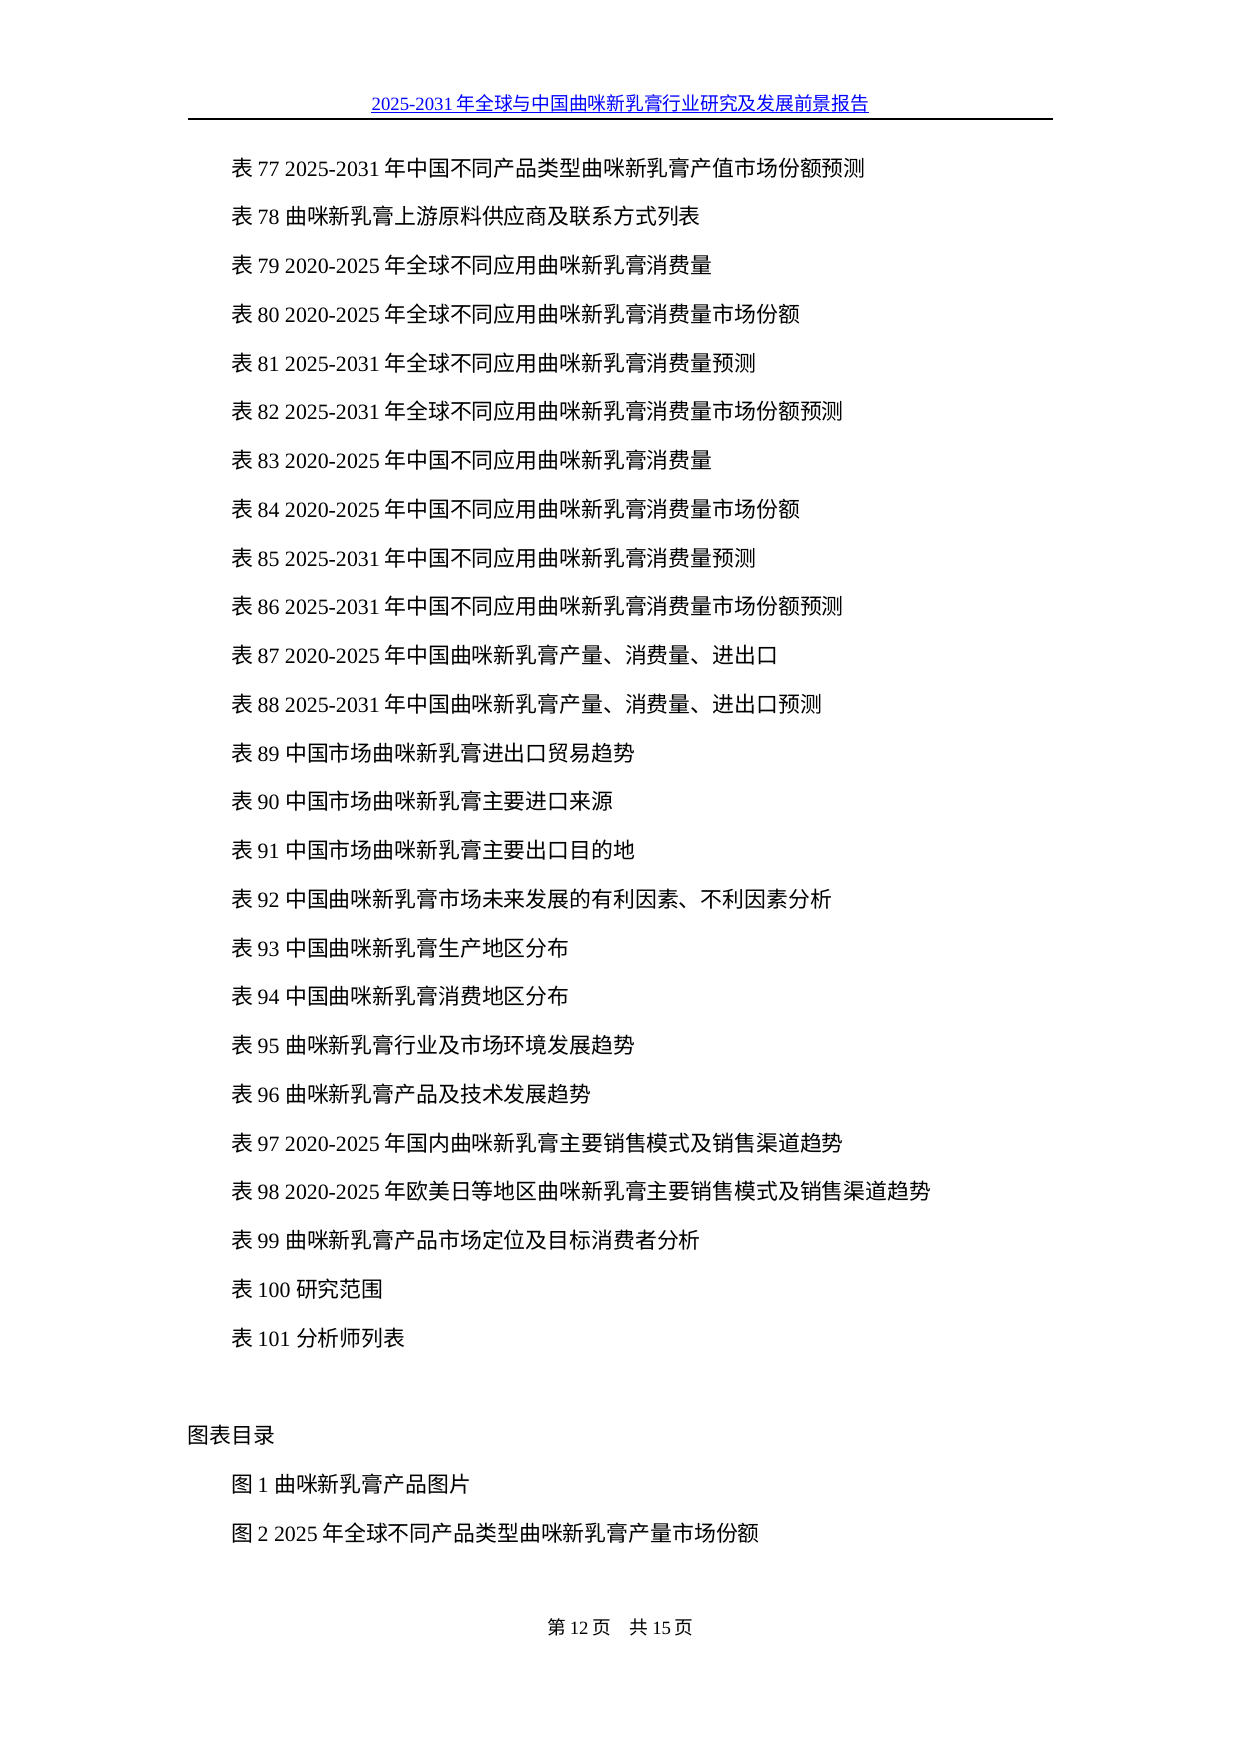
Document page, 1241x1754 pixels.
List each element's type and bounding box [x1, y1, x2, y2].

text [187, 150, 1053, 1548]
